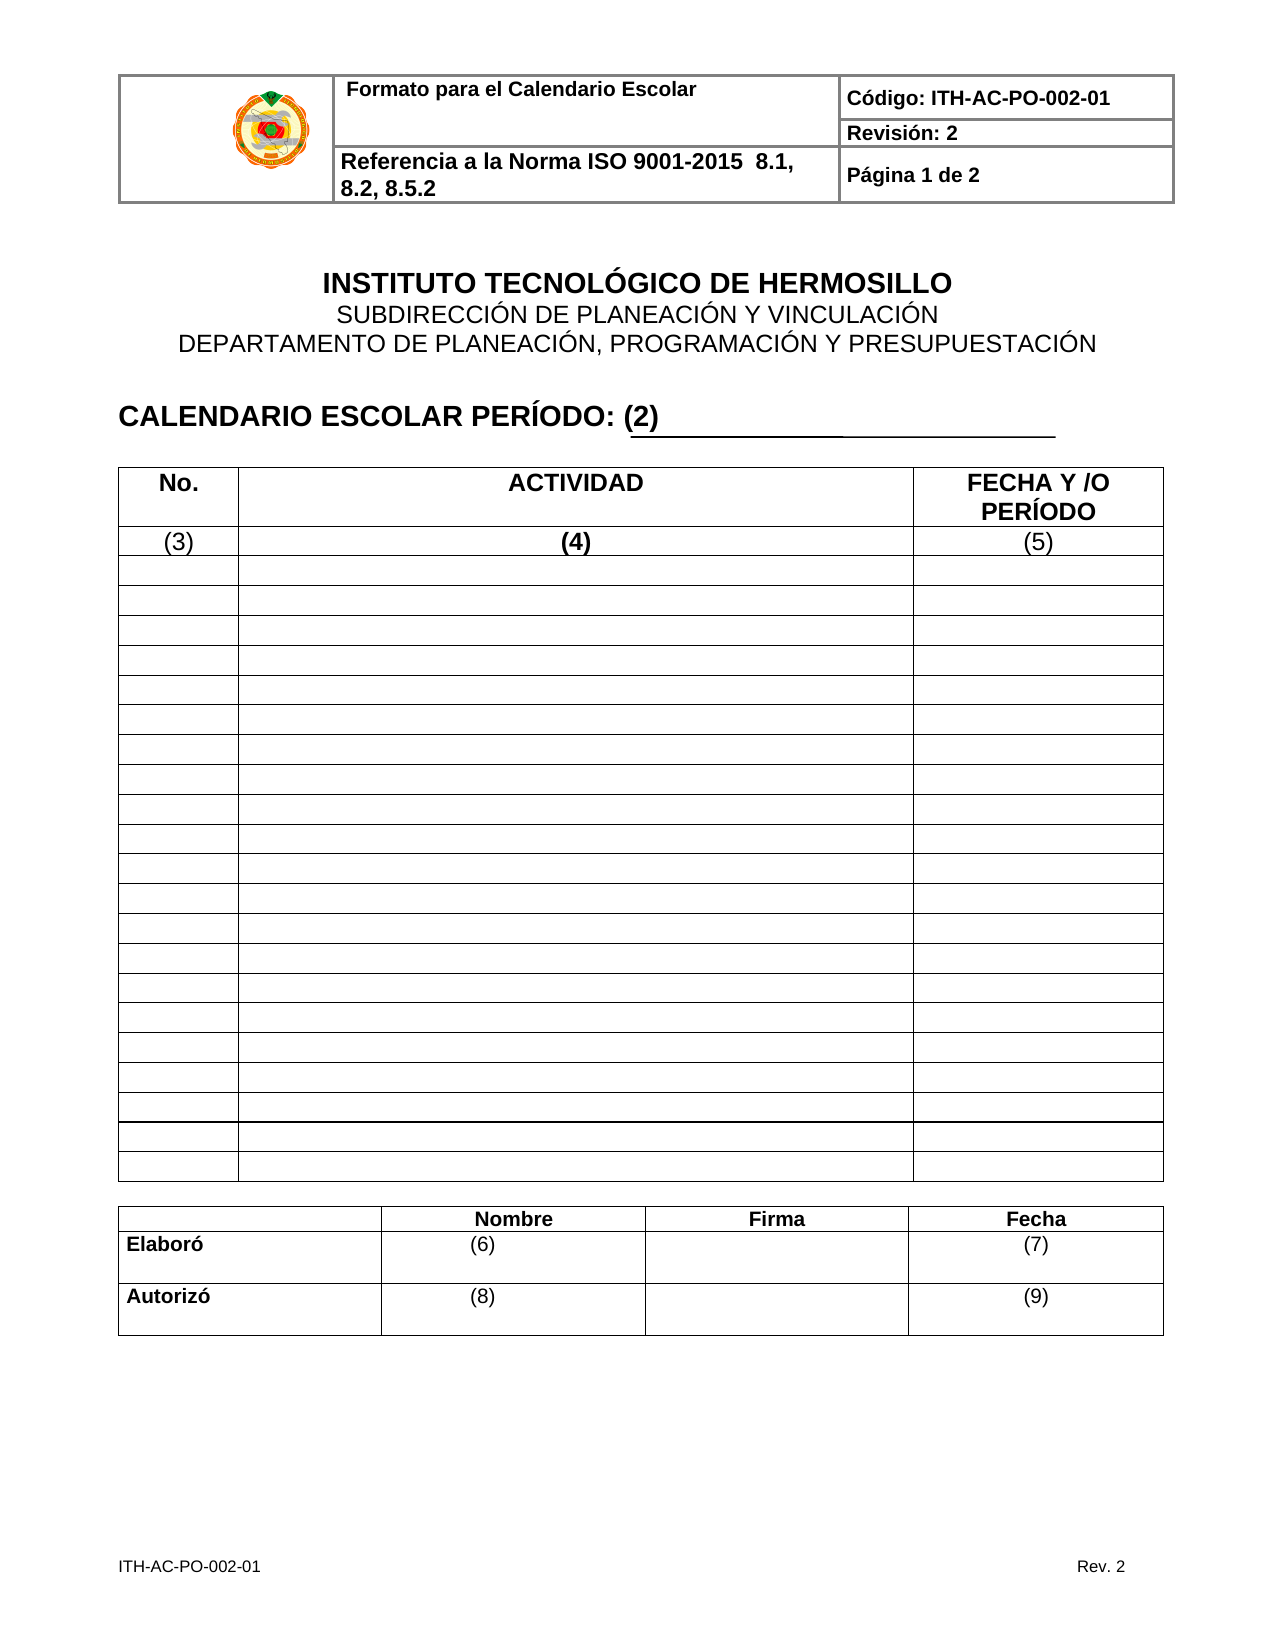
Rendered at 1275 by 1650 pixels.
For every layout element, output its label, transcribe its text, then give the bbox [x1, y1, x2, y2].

table_cell [914, 556, 1163, 585]
table_cell [239, 616, 913, 645]
table_cell [914, 1033, 1163, 1062]
table_cell [239, 1093, 913, 1121]
table_cell Autorizó [119, 1284, 381, 1335]
table_cell [239, 556, 913, 585]
table_cell [119, 735, 238, 764]
table_header FECHA Y /O PERÍODO [914, 468, 1163, 526]
table_cell [914, 1123, 1163, 1151]
table_cell [119, 825, 238, 853]
table_cell [119, 1003, 238, 1032]
table_cell [239, 1152, 913, 1181]
table_cell [914, 884, 1163, 913]
title INSTITUTO TECNOLÓGICO DE HERMOSILLO [118, 266, 1157, 300]
subtitle CALENDARIO ESCOLAR PERÍODO: (2) [118, 398, 1157, 432]
table_cell [239, 884, 913, 913]
table_cell [239, 854, 913, 883]
table_cell [239, 944, 913, 972]
table_cell [239, 1033, 913, 1062]
table_header Fecha [909, 1207, 1163, 1231]
table_cell [239, 646, 913, 674]
table_cell [239, 795, 913, 823]
table_cell [914, 974, 1163, 1002]
table_header [119, 1207, 381, 1231]
table_cell [914, 765, 1163, 794]
table_cell [239, 705, 913, 734]
table_cell [914, 854, 1163, 883]
table_cell [119, 765, 238, 794]
table_cell [119, 974, 238, 1002]
table_cell [914, 914, 1163, 943]
table_cell [914, 735, 1163, 764]
table_cell [914, 1003, 1163, 1032]
table_cell [239, 735, 913, 764]
table_header No. [119, 468, 238, 526]
table_cell Elaboró [119, 1232, 381, 1283]
picture [232, 91, 310, 169]
table_cell [119, 1093, 238, 1121]
table_cell [119, 556, 238, 585]
table_cell [914, 676, 1163, 704]
table_cell [119, 1063, 238, 1092]
table_cell (6) [382, 1232, 645, 1283]
table_header ACTIVIDAD [239, 468, 913, 526]
table_cell [239, 1063, 913, 1092]
table_cell [119, 1033, 238, 1062]
table_cell [914, 795, 1163, 823]
table_cell [119, 944, 238, 972]
table_cell [646, 1232, 908, 1283]
table_cell [914, 586, 1163, 615]
table_cell [914, 1093, 1163, 1121]
table_cell [914, 1063, 1163, 1092]
table_header Nombre [382, 1207, 645, 1231]
table_cell [239, 825, 913, 853]
table_cell [239, 586, 913, 615]
table_cell [239, 1123, 913, 1151]
text SUBDIRECCIÓN DE PLANEACIÓN Y VINCULACIÓN [118, 300, 1157, 328]
table_cell [119, 586, 238, 615]
table_header Firma [646, 1207, 908, 1231]
table_cell [914, 825, 1163, 853]
table_cell [239, 765, 913, 794]
table_cell [914, 705, 1163, 734]
table_cell (5) [914, 527, 1163, 555]
table_cell [119, 914, 238, 943]
table_cell [119, 795, 238, 823]
table_cell [239, 914, 913, 943]
table_cell [119, 646, 238, 674]
table_cell (9) [909, 1284, 1163, 1335]
table_cell (8) [382, 1284, 645, 1335]
table_cell (7) [909, 1232, 1163, 1283]
table_cell [914, 646, 1163, 674]
table_cell [119, 705, 238, 734]
table_cell [119, 1152, 238, 1181]
table_cell [914, 944, 1163, 972]
table_cell [119, 616, 238, 645]
table_cell [914, 616, 1163, 645]
table_cell [914, 1152, 1163, 1181]
table_cell (4) [239, 527, 913, 555]
table_cell [239, 676, 913, 704]
table_cell (3) [119, 527, 238, 555]
table_cell [239, 1003, 913, 1032]
text DEPARTAMENTO DE PLANEACIÓN, PROGRAMACIÓN Y PRESUPUESTACIÓN [118, 328, 1157, 357]
table_cell [119, 854, 238, 883]
table_cell [119, 1123, 238, 1151]
table_cell [646, 1284, 908, 1335]
table_cell [119, 884, 238, 913]
table_cell [239, 974, 913, 1002]
table_cell [119, 676, 238, 704]
